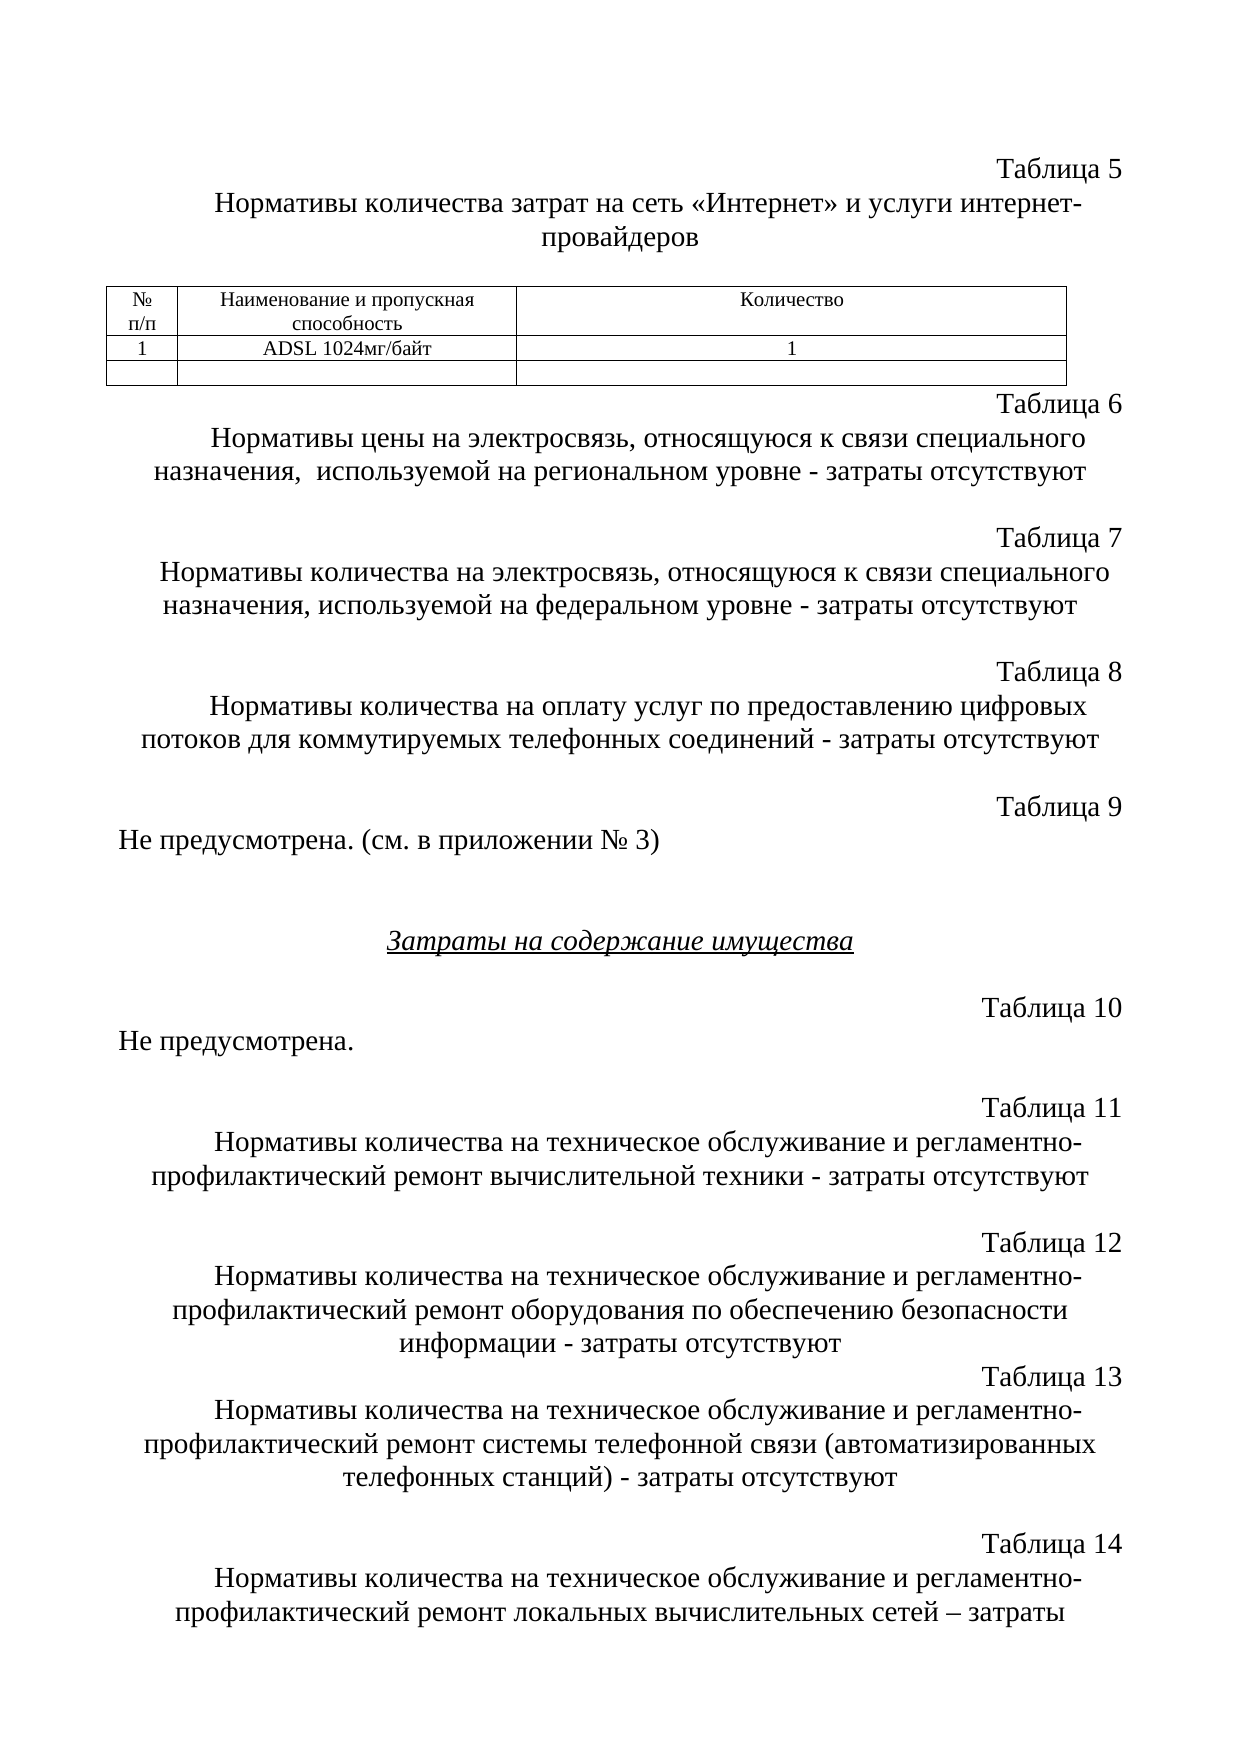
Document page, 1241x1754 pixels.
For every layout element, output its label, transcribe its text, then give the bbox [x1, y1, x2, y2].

table_cell 1 [517, 336, 1066, 360]
text Таблица 11 [118, 1091, 1122, 1124]
text Не предусмотрена. (см. в приложении № 3) [118, 822, 1122, 856]
text Не предусмотрена. [118, 1023, 1122, 1057]
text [118, 1560, 1122, 1627]
text Таблица 12 [118, 1225, 1122, 1258]
text Таблица 13 [118, 1359, 1122, 1392]
table_cell ADSL 1024мг/байт [178, 336, 516, 360]
text Таблица 7 [118, 520, 1122, 554]
text Нормативы количества затрат на сеть «Интернет» и услуги интернет-провайдеров [118, 185, 1122, 252]
table_cell 1 [107, 336, 177, 360]
table_cell [178, 361, 516, 385]
text Нормативы цены на электросвязь, относящуюся к связи специального назначения, используемой на региональном уровне - затраты отсутствуют [118, 420, 1122, 487]
table_header Количество [517, 287, 1066, 335]
text Таблица 10 [118, 990, 1122, 1023]
text Затраты на содержание имущества [118, 923, 1122, 956]
table_header № п/п [107, 287, 177, 335]
text Нормативы количества на техническое обслуживание и регламентно-профилактический ремонт оборудования по обеспечению безопасности информации - затраты отсутствуют [118, 1258, 1122, 1359]
text Таблица 6 [118, 386, 1122, 420]
text Таблица 14 [118, 1527, 1122, 1560]
text Нормативы количества на оплату услуг по предоставлению цифровых потоков для коммутируемых телефонных соединений - затраты отсутствуют [118, 688, 1122, 755]
text Таблица 9 [118, 789, 1122, 822]
text Нормативы количества на электросвязь, относящуюся к связи специального назначения, используемой на федеральном уровне - затраты отсутствуют [118, 554, 1122, 621]
table_header Наименование и пропускная способность [178, 287, 516, 335]
table_cell [517, 361, 1066, 385]
text Нормативы количества на техническое обслуживание и регламентно-профилактический ремонт системы телефонной связи (автоматизированных телефонных станций) - затраты отсутствуют [118, 1392, 1122, 1493]
text Таблица 5 [118, 152, 1122, 185]
text Таблица 8 [118, 654, 1122, 688]
table_cell [107, 361, 177, 385]
text Нормативы количества на техническое обслуживание и регламентно-профилактический ремонт вычислительной техники - затраты отсутствуют [118, 1124, 1122, 1191]
